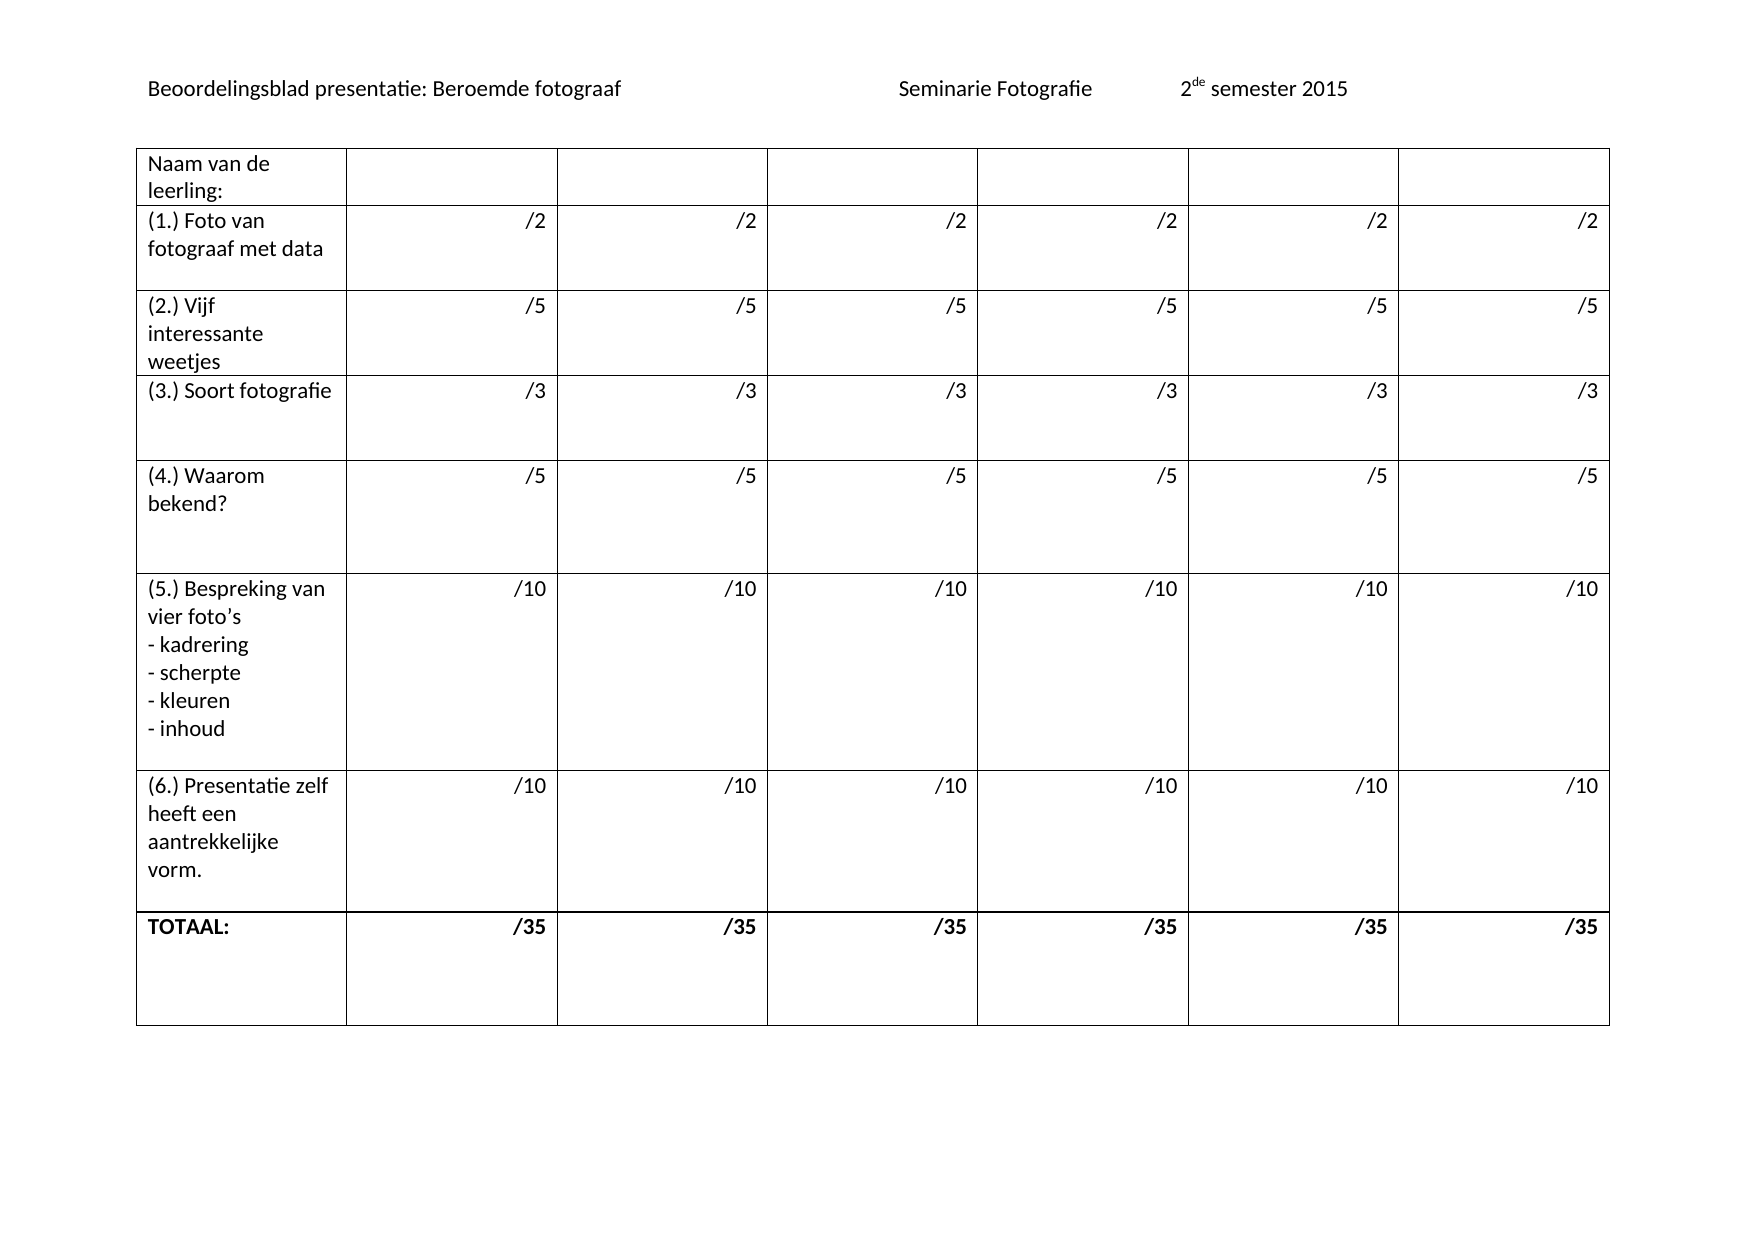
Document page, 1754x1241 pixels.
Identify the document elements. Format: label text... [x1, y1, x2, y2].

table_cell /2 [558, 206, 767, 290]
table_cell /10 [1189, 574, 1398, 770]
table_cell /3 [1399, 376, 1609, 460]
table_cell /35 [558, 913, 767, 1024]
table_cell /5 [768, 291, 977, 375]
table_cell /5 [558, 461, 767, 573]
table_header [978, 149, 1188, 205]
table_cell /3 [347, 376, 557, 460]
table_cell (5.) Bespreking van vier foto’s - kadrering - scherpte - kleuren - inhoud [137, 574, 346, 770]
table_cell /35 [347, 913, 557, 1024]
table_cell (3.) Soort fotografie [137, 376, 346, 460]
table_cell /10 [558, 771, 767, 911]
table_cell /10 [768, 574, 977, 770]
table_cell /3 [1189, 376, 1398, 460]
table_cell TOTAAL: [137, 913, 346, 1024]
table_cell /35 [1189, 913, 1398, 1024]
table_cell (4.) Waarom bekend? [137, 461, 346, 573]
table_cell /5 [347, 461, 557, 573]
table_header [347, 149, 557, 205]
table_header [558, 149, 767, 205]
table_cell /5 [1399, 291, 1609, 375]
table_cell /5 [978, 291, 1188, 375]
table_cell /35 [978, 913, 1188, 1024]
table_cell (6.) Presentatie zelf heeft een aantrekkelijke vorm. [137, 771, 346, 911]
table_cell /3 [978, 376, 1188, 460]
table_cell /35 [1399, 913, 1609, 1024]
table_cell /10 [1399, 574, 1609, 770]
table_header [768, 149, 977, 205]
table_cell /2 [347, 206, 557, 290]
table_header Naam van de leerling: [137, 149, 346, 205]
table_cell /35 [768, 913, 977, 1024]
table_cell /3 [558, 376, 767, 460]
table_cell /3 [768, 376, 977, 460]
table_cell /10 [978, 574, 1188, 770]
table_cell /5 [1189, 291, 1398, 375]
table_cell /2 [978, 206, 1188, 290]
table_cell /5 [1189, 461, 1398, 573]
table_cell /10 [347, 574, 557, 770]
table_cell /2 [1399, 206, 1609, 290]
table_cell /5 [558, 291, 767, 375]
table_header [1189, 149, 1398, 205]
table_cell /5 [1399, 461, 1609, 573]
table_cell /2 [1189, 206, 1398, 290]
table_cell /5 [978, 461, 1188, 573]
table_cell (2.) Vijf interessante weetjes [137, 291, 346, 375]
table_cell /2 [768, 206, 977, 290]
table_cell /10 [978, 771, 1188, 911]
table_header [1399, 149, 1609, 205]
table_cell (1.) Foto van fotograaf met data [137, 206, 346, 290]
table_cell /10 [1189, 771, 1398, 911]
table_cell /10 [347, 771, 557, 911]
table_cell /10 [1399, 771, 1609, 911]
table_cell /10 [768, 771, 977, 911]
table_cell /5 [768, 461, 977, 573]
table_cell /5 [347, 291, 557, 375]
table_cell /10 [558, 574, 767, 770]
